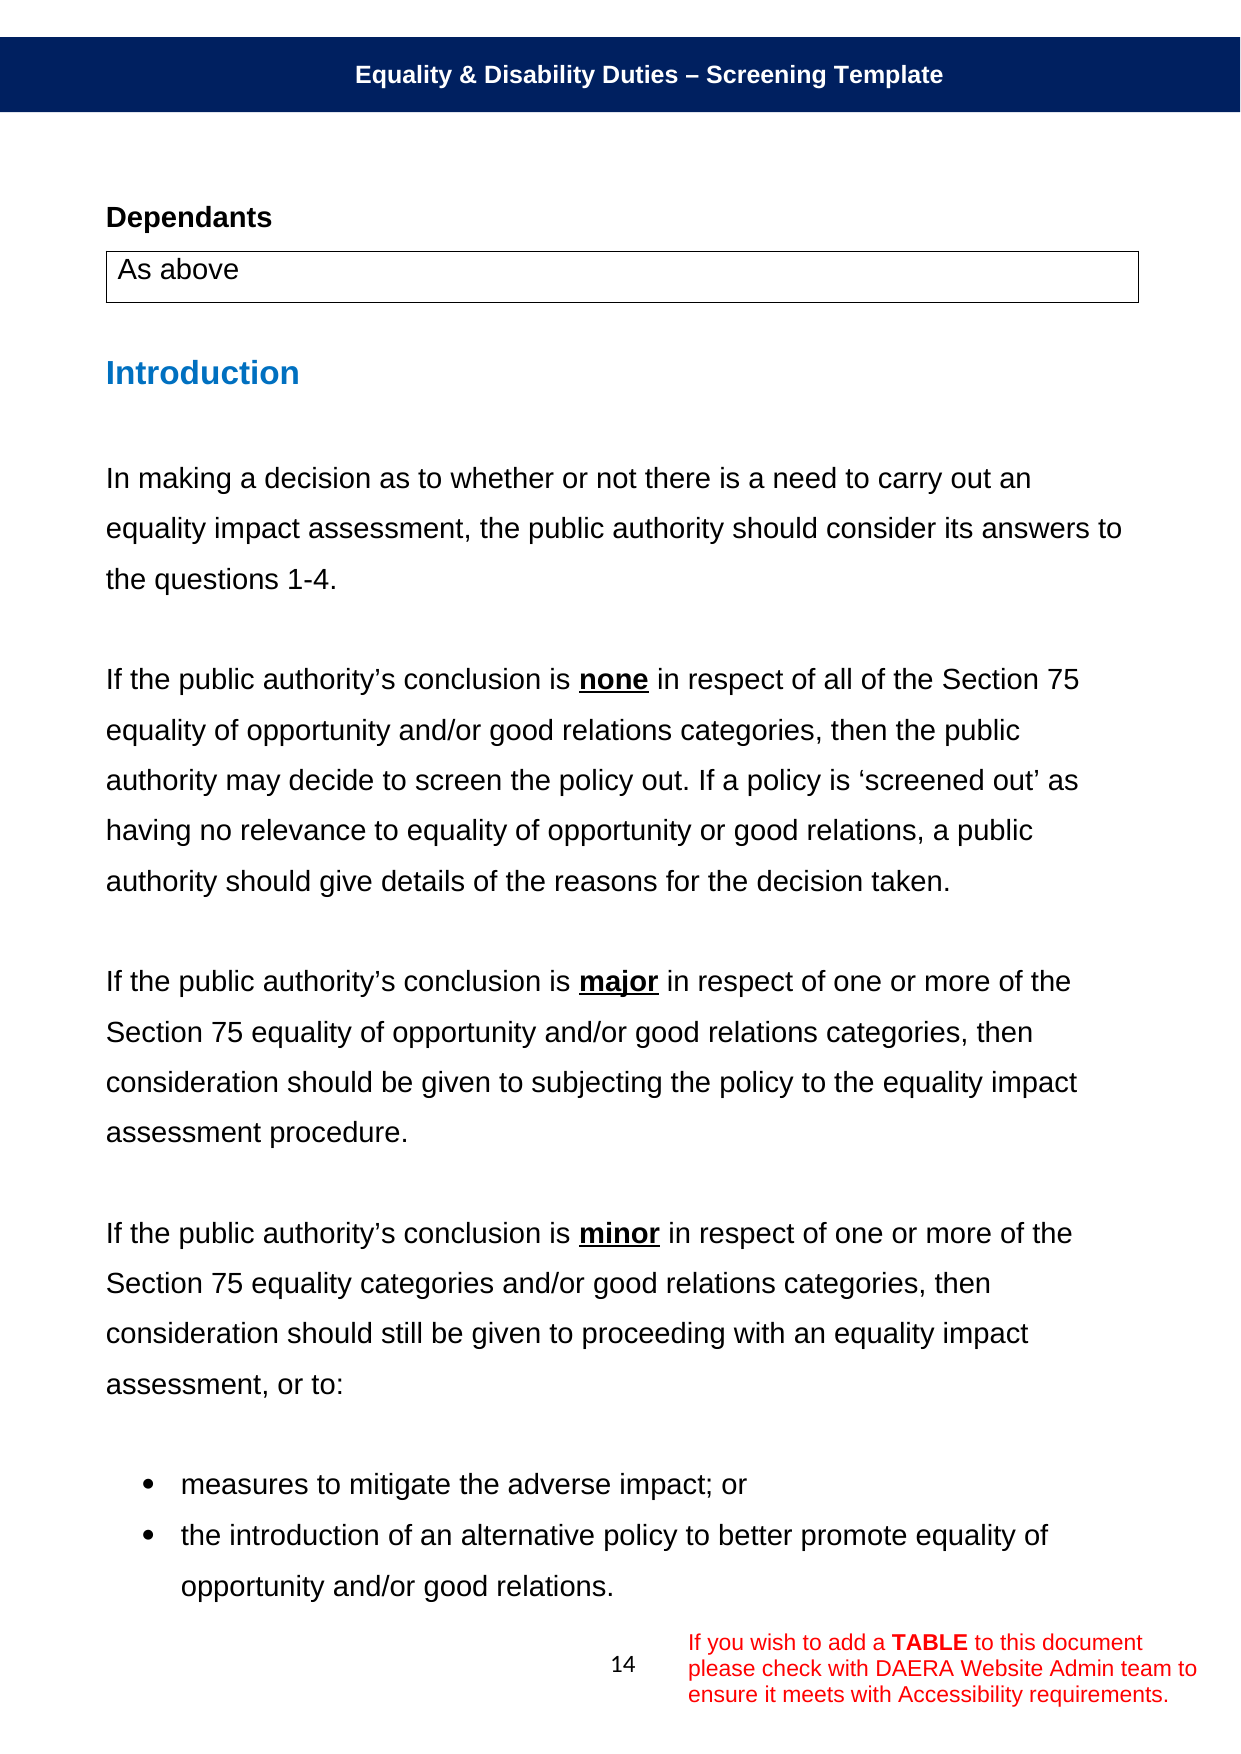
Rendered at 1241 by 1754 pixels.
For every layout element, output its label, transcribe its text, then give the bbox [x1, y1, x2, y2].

text In making a decision as to whether or not there is a need to carry out an equality impact assessment, the public authority should consider its answers to the questions 1-4. [106, 461, 1140, 595]
text If the public authority’s conclusion is minor in respect of one or more of the Section 75 equality categories and/or good relations categories, then consideration should still be given to proceeding with an equality impact assessment, or to: [106, 1216, 1140, 1400]
text Introduction [106, 353, 1140, 392]
text If the public authority’s conclusion is none in respect of all of the Section 75 equality of opportunity and/or good relations categories, then the public authority may decide to screen the policy out. If a policy is ‘screened out’ as having no relevance to equality of opportunity or good relations, a public authority should give details of the reasons for the decision taken. [106, 662, 1140, 897]
text Dependants [106, 200, 1140, 234]
table_header As above [107, 252, 1138, 302]
text If the public authority’s conclusion is major in respect of one or more of the Section 75 equality of opportunity and/or good relations categories, then consideration should be given to subjecting the policy to the equality impact assessment procedure. [106, 964, 1140, 1149]
list the introduction of an alternative policy to better promote equality of opportunity and/or good relations. [143, 1518, 1140, 1602]
list measures to mitigate the adverse impact; or [143, 1467, 1140, 1501]
